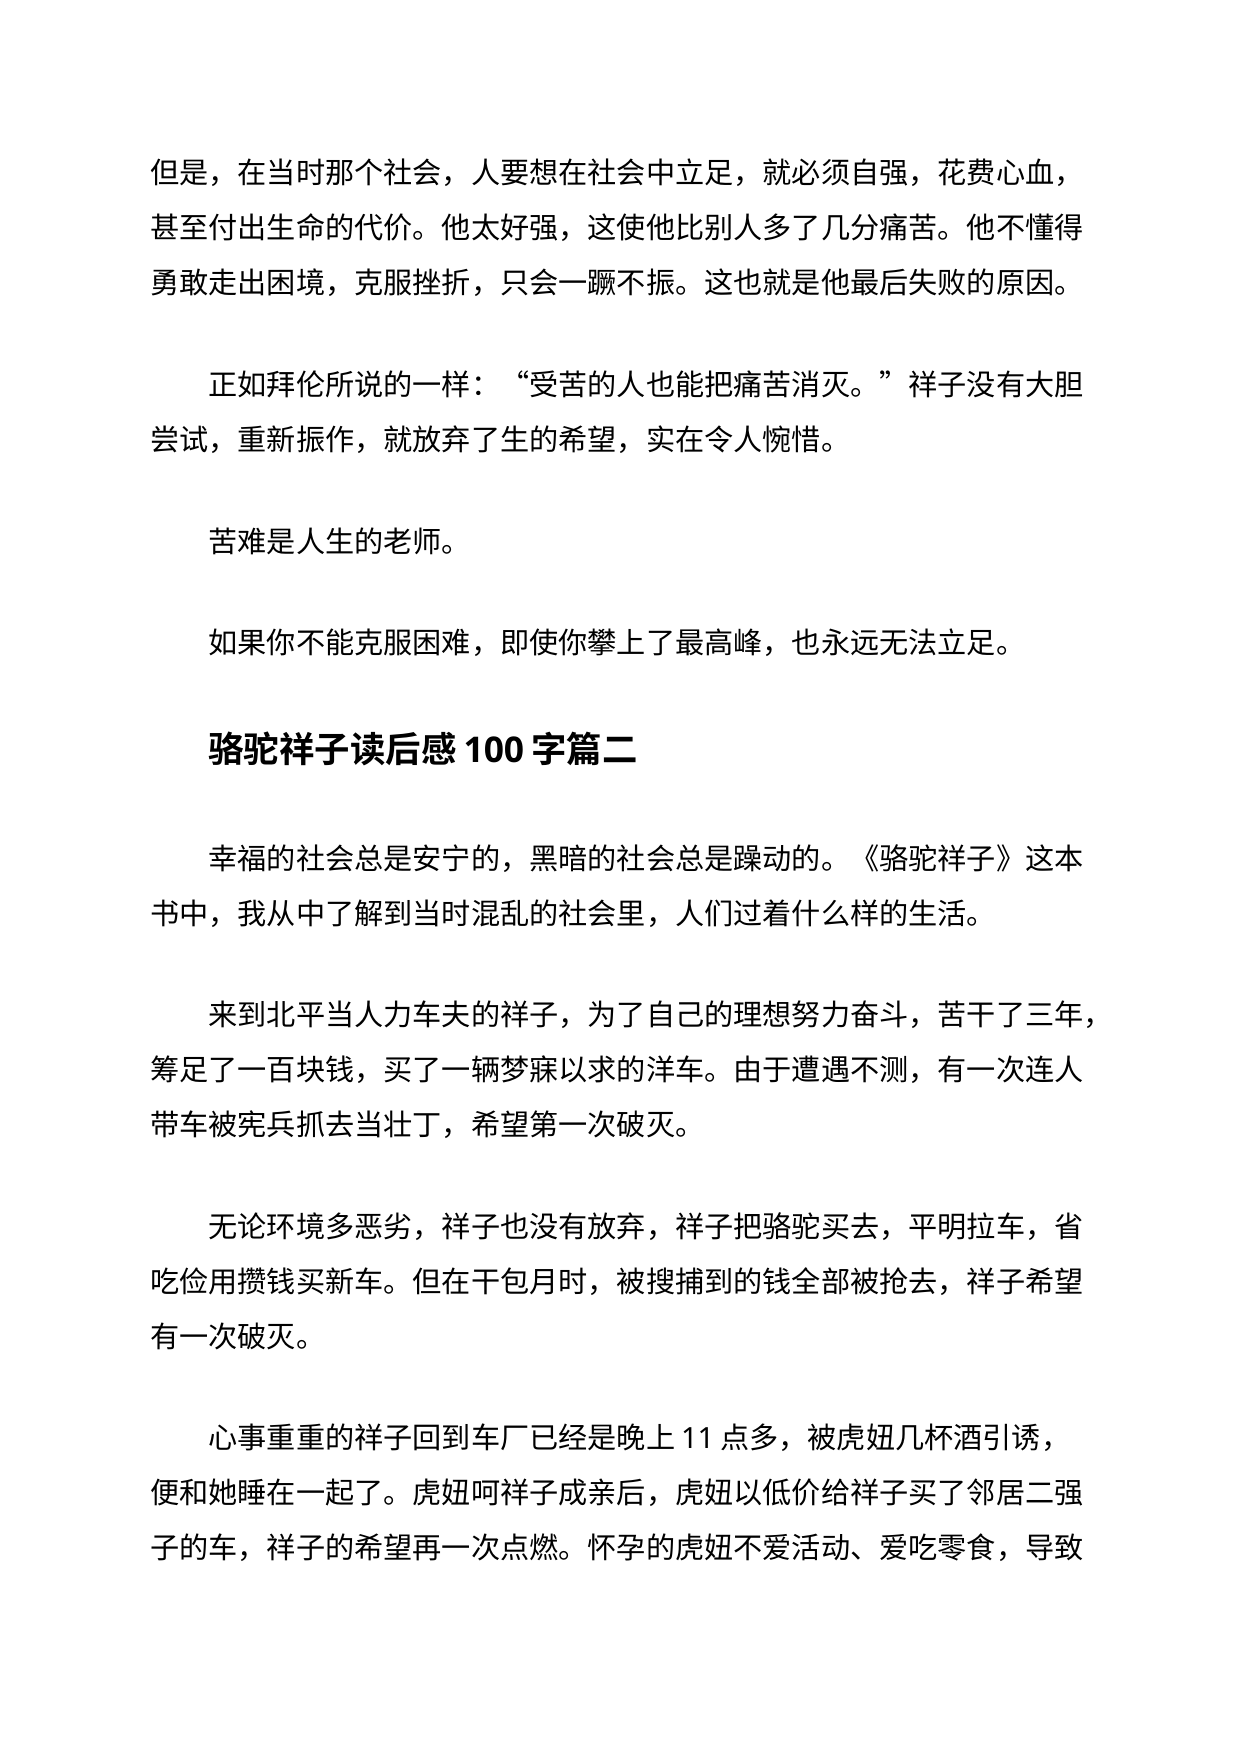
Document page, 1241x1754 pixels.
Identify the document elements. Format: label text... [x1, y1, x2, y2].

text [150, 150, 1090, 302]
text 苦难是人生的老师。 [150, 518, 1090, 561]
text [150, 1415, 1090, 1567]
text 正如拜伦所说的一样：“受苦的人也能把痛苦消灭。”祥子没有大胆尝试，重新振作，就放弃了生的希望，实在令人惋惜。 [150, 362, 1090, 459]
text 无论环境多恶劣，祥子也没有放弃，祥子把骆驼买去，平明拉车，省吃俭用攒钱买新车。但在干包月时，被搜捕到的钱全部被抢去，祥子希望有一次破灭。 [150, 1203, 1090, 1356]
text 来到北平当人力车夫的祥子，为了自己的理想努力奋斗，苦干了三年，筹足了一百块钱，买了一辆梦寐以求的洋车。由于遭遇不测，有一次连人带车被宪兵抓去当壮丁，希望第一次破灭。 [150, 992, 1090, 1144]
text 如果你不能克服困难，即使你攀上了最高峰，也永远无法立足。 [150, 620, 1090, 662]
text 幸福的社会总是安宁的，黑暗的社会总是躁动的。《骆驼祥子》这本书中，我从中了解到当时混乱的社会里，人们过着什么样的生活。 [150, 835, 1090, 932]
text 骆驼祥子读后感100字篇二 [150, 722, 1090, 773]
